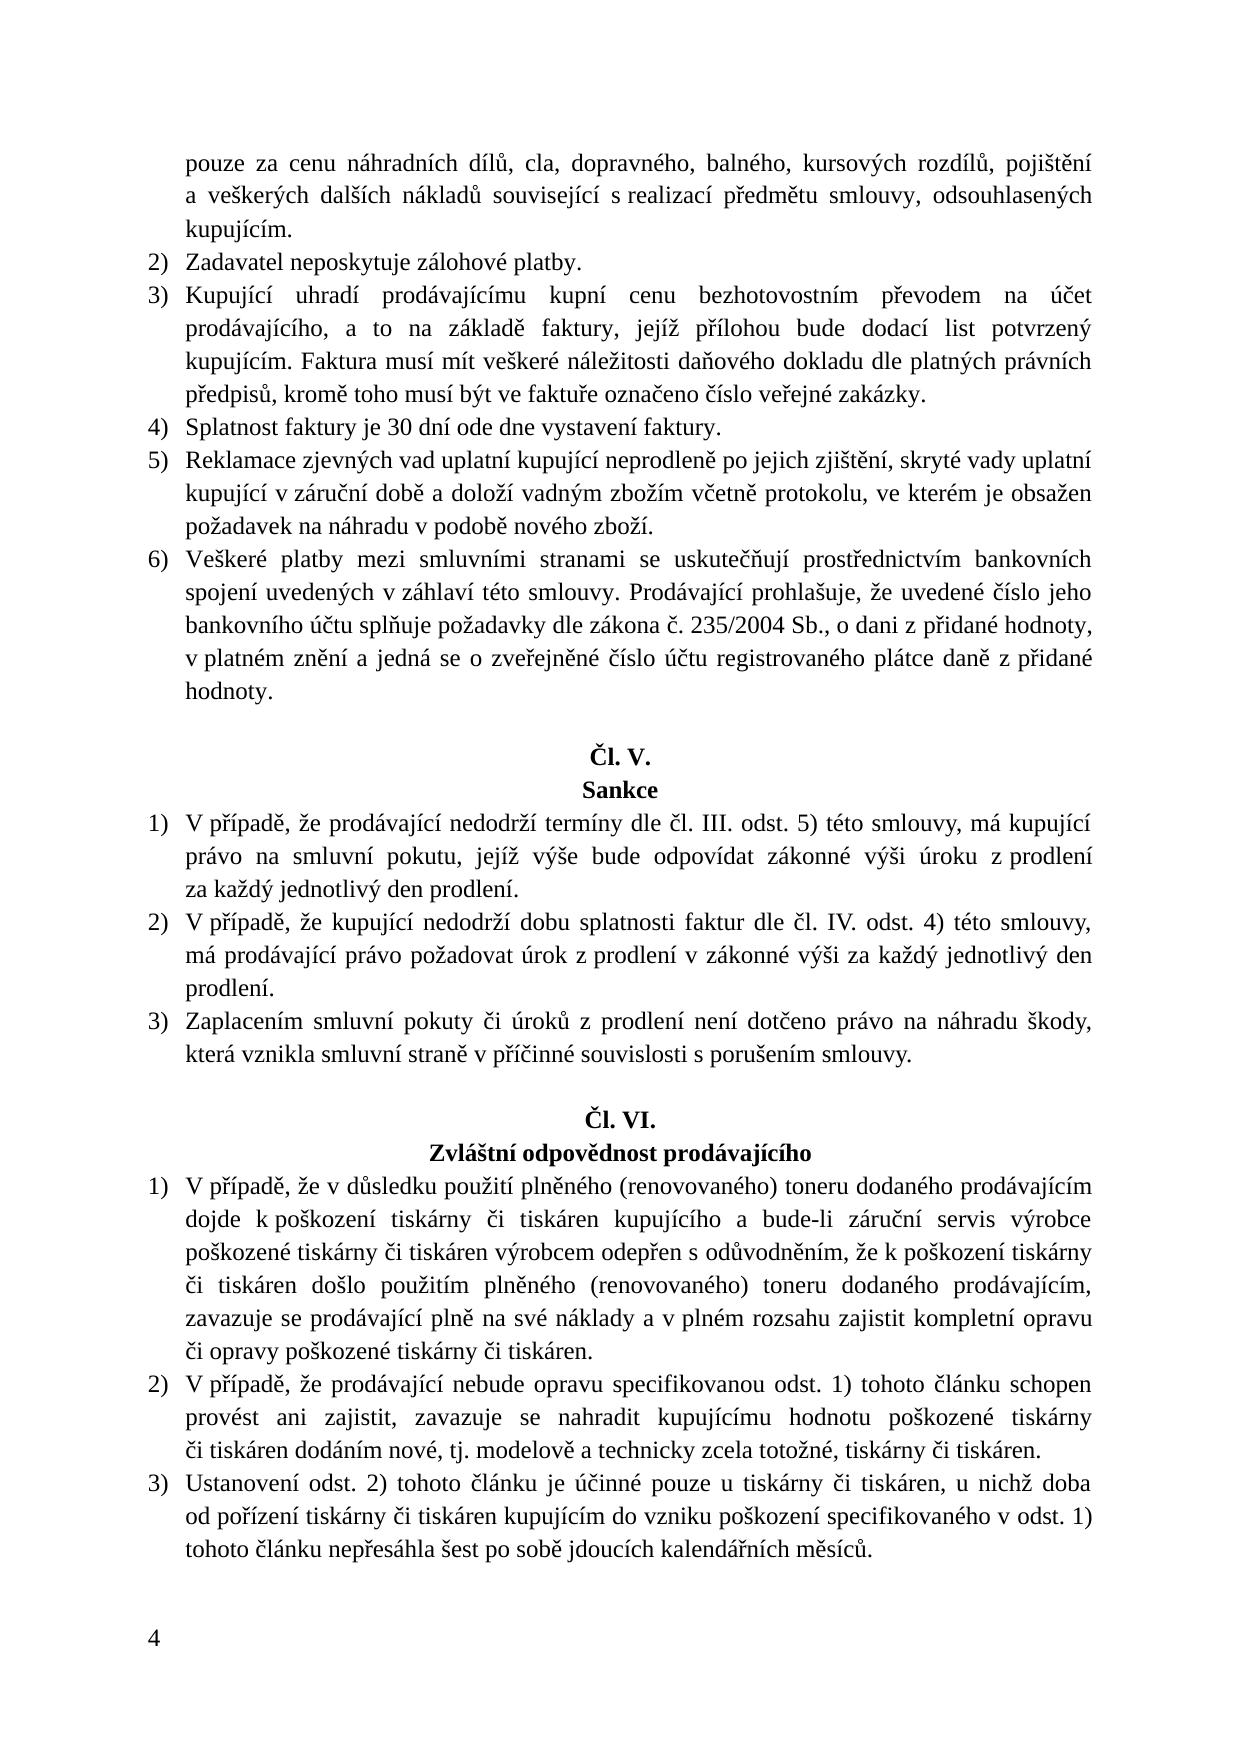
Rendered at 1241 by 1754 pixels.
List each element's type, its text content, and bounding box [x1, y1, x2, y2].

text Zvláštní odpovědnost prodávajícího [148, 1138, 1093, 1167]
list Zaplacením smluvní pokuty či úroků z prodlení není dotčeno právo na náhradu škody, která vznikla smluvní straně v příčinné souvislosti s porušením smlouvy. [148, 1006, 1093, 1068]
text Sankce [148, 775, 1093, 804]
list Splatnost faktury je 30 dní ode dne vystavení faktury. [148, 412, 1093, 441]
list Reklamace zjevných vad uplatní kupující neprodleně po jejich zjištění, skryté vady uplatní kupující v záruční době a doloží vadným zbožím včetně protokolu, ve kterém je obsažen požadavek na náhradu v podobě nového zboží. [148, 445, 1093, 539]
list V případě, že prodávající nedodrží termíny dle čl. III. odst. 5) této smlouvy, má kupující právo na smluvní pokutu, jejíž výše bude odpovídat zákonné výši úroku z prodlení za každý jednotlivý den prodlení. [148, 808, 1093, 903]
text Čl. VI. [148, 1105, 1093, 1134]
list Zadavatel neposkytuje zálohové platby. [148, 247, 1093, 275]
list V případě, že kupující nedodrží dobu splatnosti faktur dle čl. IV. odst. 4) této smlouvy, má prodávající právo požadovat úrok z prodlení v zákonné výši za každý jednotlivý den prodlení. [148, 907, 1093, 1002]
list Kupující uhradí prodávajícímu kupní cenu bezhotovostním převodem na účet prodávajícího, a to na základě faktury, jejíž přílohou bude dodací list potvrzený kupujícím. Faktura musí mít veškeré náležitosti daňového dokladu dle platných právních předpisů, kromě toho musí být ve faktuře označeno číslo veřejné zakázky. [148, 280, 1093, 407]
list V případě, že prodávající nebude opravu specifikovanou odst. 1) tohoto článku schopen provést ani zajistit, zavazuje se nahradit kupujícímu hodnotu poškozené tiskárny či tiskáren dodáním nové, tj. modelově a technicky zcela totožné, tiskárny či tiskáren. [148, 1369, 1093, 1464]
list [148, 148, 1093, 242]
list Ustanovení odst. 2) tohoto článku je účinné pouze u tiskárny či tiskáren, u nichž doba od pořízení tiskárny či tiskáren kupujícím do vzniku poškození specifikovaného v odst. 1) tohoto článku nepřesáhla šest po sobě jdoucích kalendářních měsíců. [148, 1468, 1093, 1563]
list V případě, že v důsledku použití plněného (renovovaného) toneru dodaného prodávajícím dojde k poškození tiskárny či tiskáren kupujícího a bude-li záruční servis výrobce poškozené tiskárny či tiskáren výrobcem odepřen s odůvodněním, že k poškození tiskárny či tiskáren došlo použitím plněného (renovovaného) toneru dodaného prodávajícím, zavazuje se prodávající plně na své náklady a v plném rozsahu zajistit kompletní opravu či opravy poškozené tiskárny či tiskáren. [148, 1171, 1093, 1365]
text Čl. V. [148, 742, 1093, 771]
list Veškeré platby mezi smluvními stranami se uskutečňují prostřednictvím bankovních spojení uvedených v záhlaví této smlouvy. Prodávající prohlašuje, že uvedené číslo jeho bankovního účtu splňuje požadavky dle zákona č. 235/2004 Sb., o dani z přidané hodnoty, v platném znění a jedná se o zveřejněné číslo účtu registrovaného plátce daně z přidané hodnoty. [148, 544, 1093, 705]
